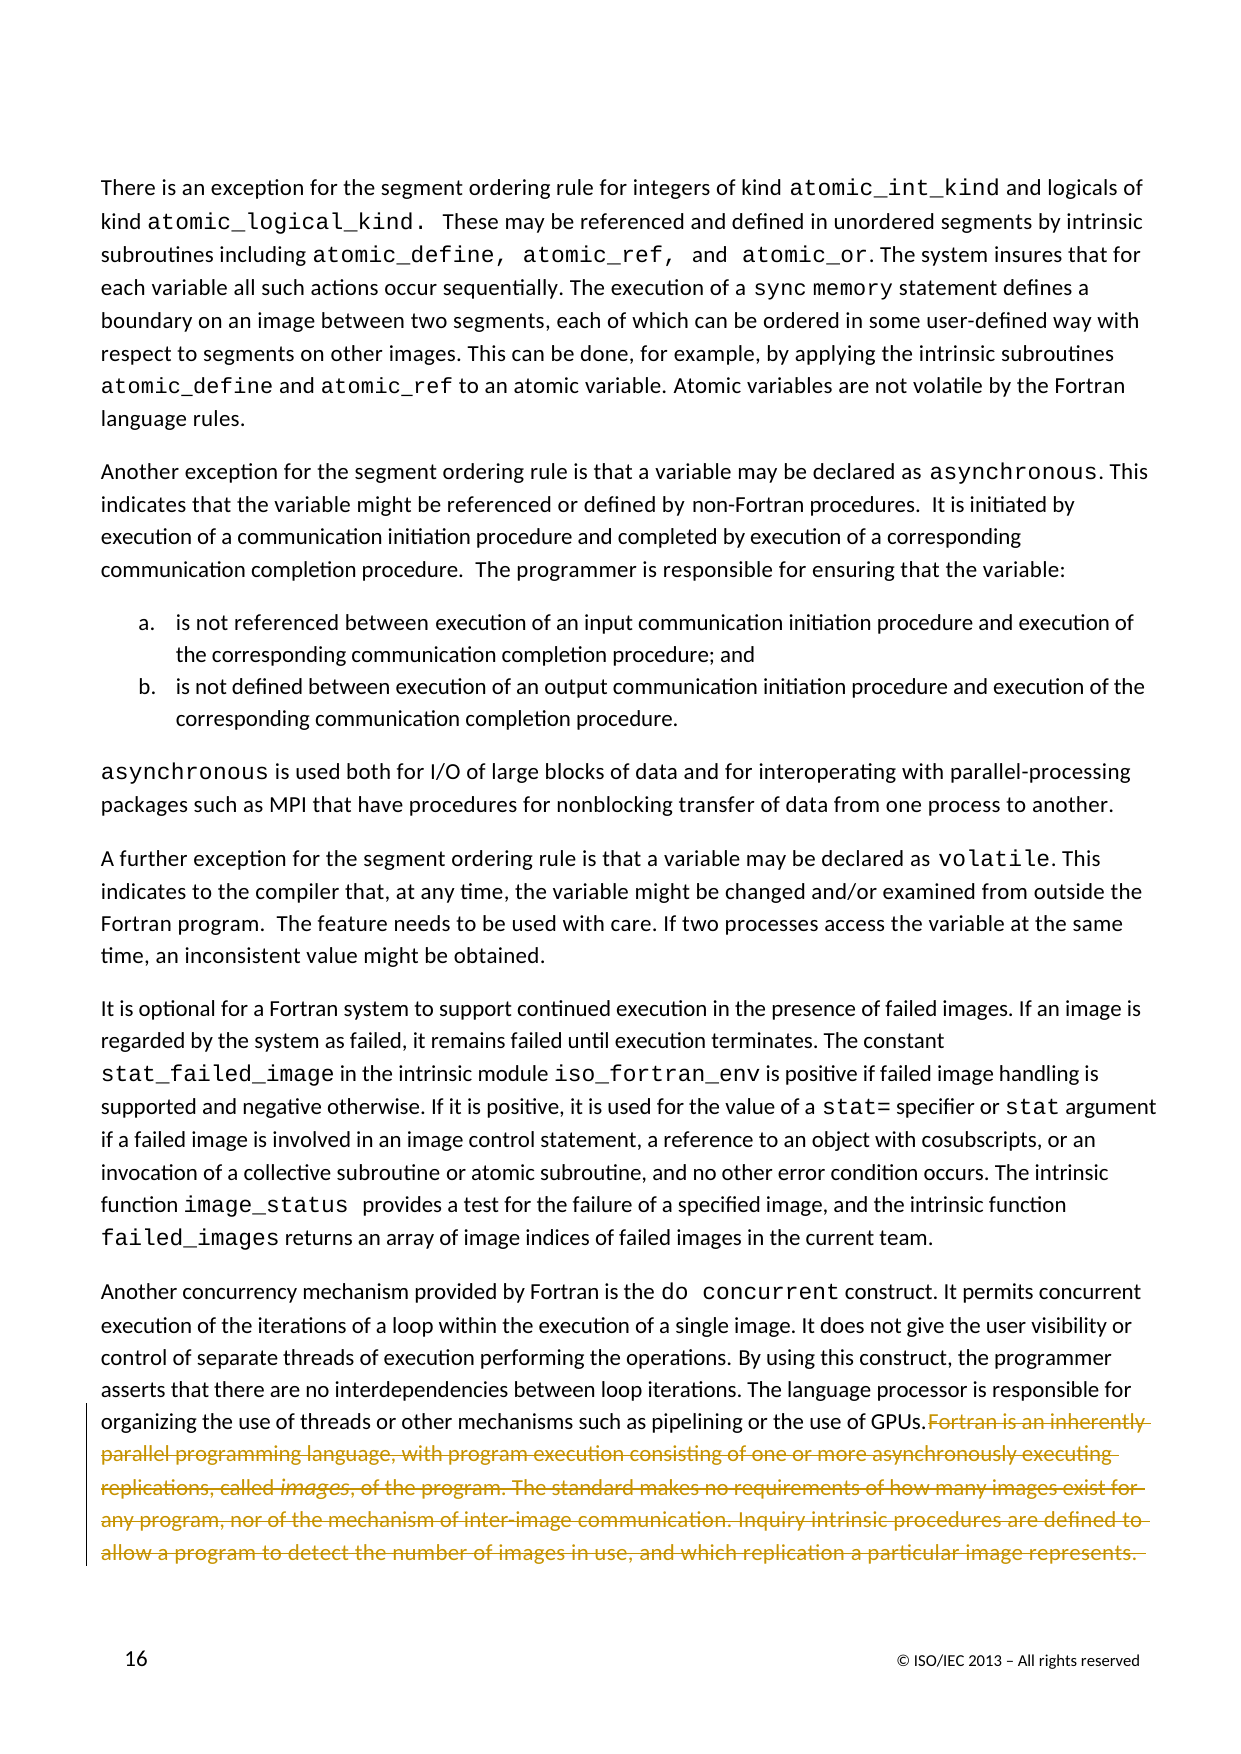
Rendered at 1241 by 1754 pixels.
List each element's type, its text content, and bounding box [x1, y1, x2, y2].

list is not defined between execution of an output communication initiation procedure and execution of the corresponding communication completion procedure. [138, 672, 1164, 732]
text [101, 1277, 1164, 1566]
list is not referenced between execution of an input communication initiation procedure and execution of the corresponding communication completion procedure; and [138, 608, 1164, 668]
text asynchronous is used both for I/O of large blocks of data and for interoperating with parallel-processing packages such as MPI that have procedures for nonblocking transfer of data from one process to another. [101, 757, 1164, 819]
text There is an exception for the segment ordering rule for integers of kind atomic_int_kind and logicals of kind atomic_logical_kind. These may be referenced and defined in unordered segments by intrinsic subroutines including atomic_define, atomic_ref, and atomic_or. The system insures that for each variable all such actions occur sequentially. The execution of a sync memory statement defines a boundary on an image between two segments, each of which can be ordered in some user-defined way with respect to segments on other images. This can be done, for example, by applying the intrinsic subroutines atomic_define and atomic_ref to an atomic variable. Atomic variables are not volatile by the Fortran language rules. [101, 173, 1164, 432]
text It is optional for a Fortran system to support continued execution in the presence of failed images. If an image is regarded by the system as failed, it remains failed until execution terminates. The constant stat_failed_image in the intrinsic module iso_fortran_env is positive if failed image handling is supported and negative otherwise. If it is positive, it is used for the value of a stat= specifier or stat argument if a failed image is involved in an image control statement, a reference to an object with cosubscripts, or an invocation of a collective subroutine or atomic subroutine, and no other error condition occurs. The intrinsic function image_status provides a test for the failure of a specified image, and the intrinsic function failed_images returns an array of image indices of failed images in the current team. [101, 994, 1164, 1252]
text Another exception for the segment ordering rule is that a variable may be declared as asynchronous. This indicates that the variable might be referenced or defined by non-Fortran procedures. It is initiated by execution of a communication initiation procedure and completed by execution of a corresponding communication completion procedure. The programmer is responsible for ensuring that the variable: [101, 457, 1164, 583]
text A further exception for the segment ordering rule is that a variable may be declared as volatile. This indicates to the compiler that, at any time, the variable might be changed and/or examined from outside the Fortran program. The feature needs to be used with care. If two processes access the variable at the same time, an inconsistent value might be obtained. [101, 844, 1164, 969]
